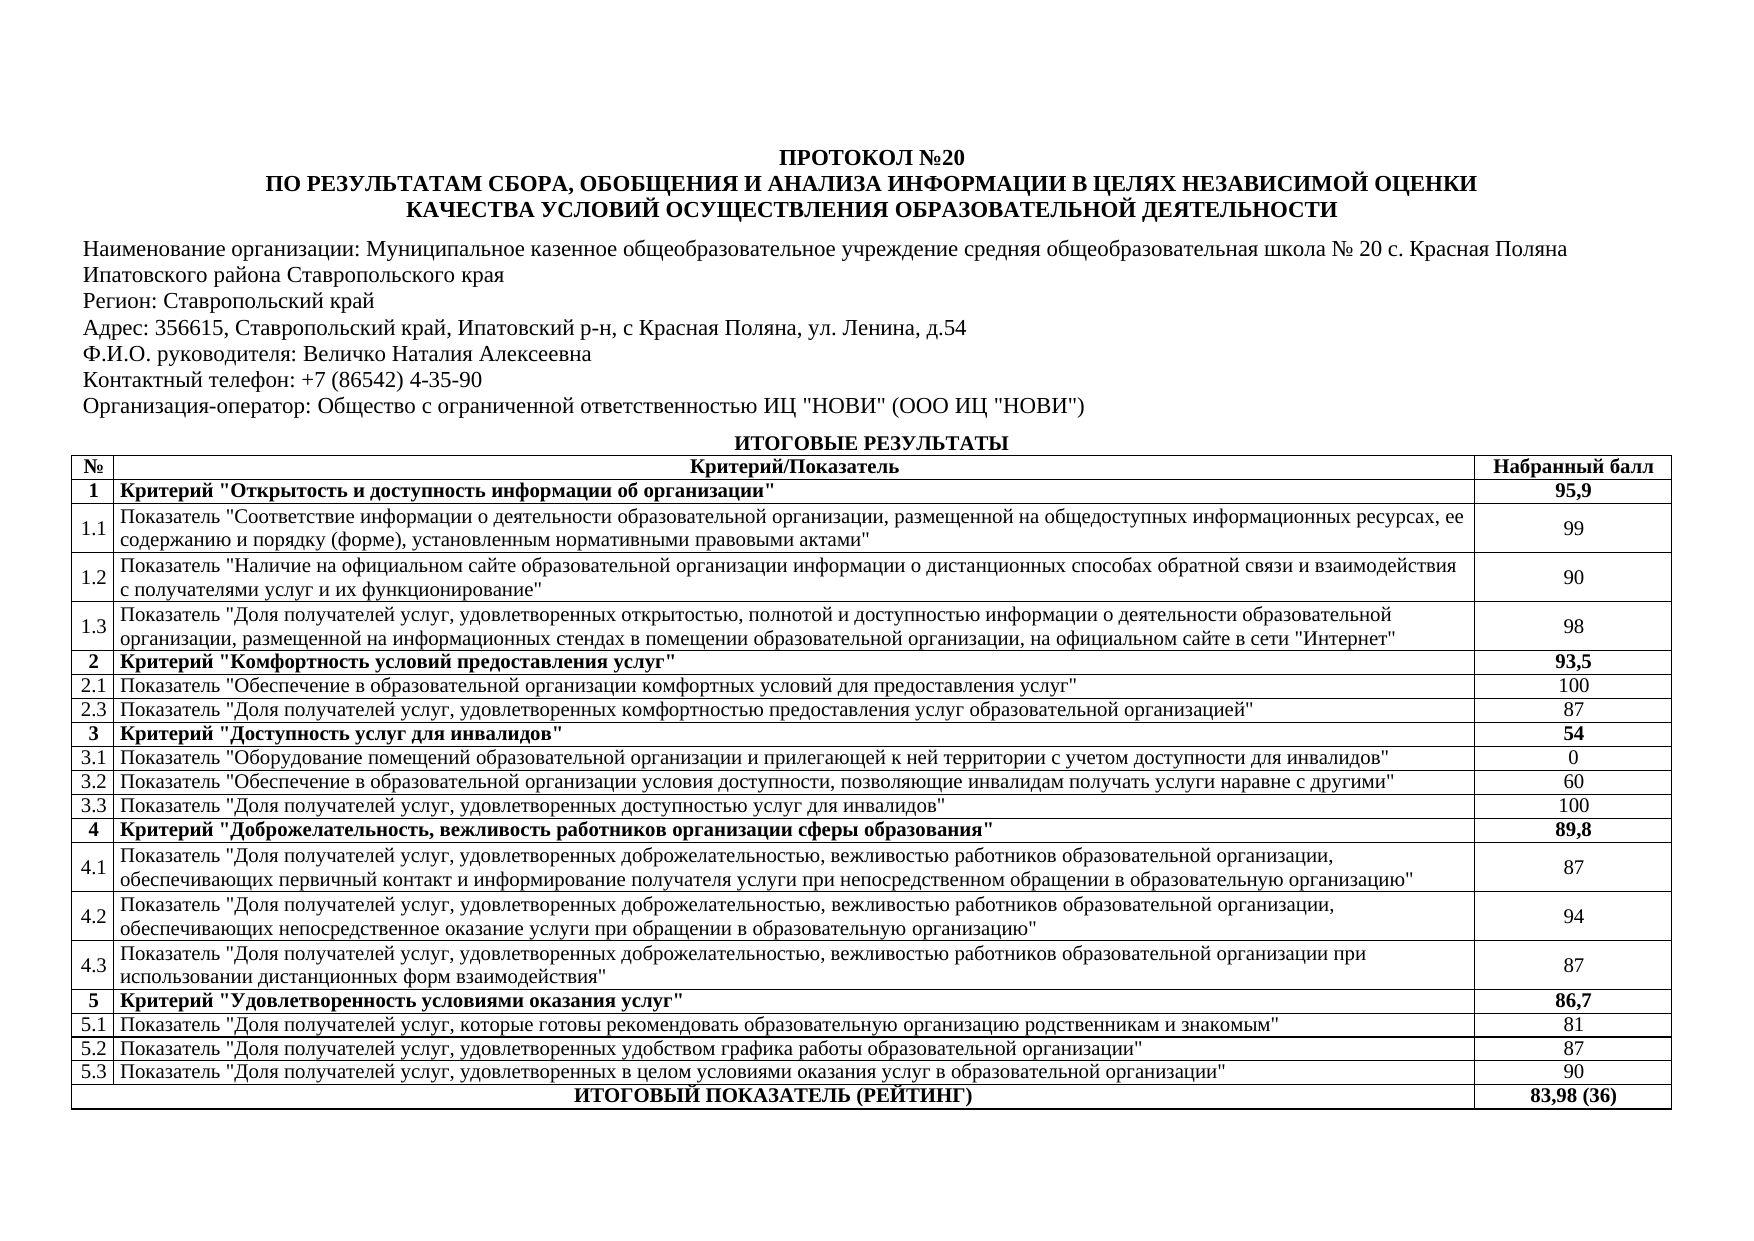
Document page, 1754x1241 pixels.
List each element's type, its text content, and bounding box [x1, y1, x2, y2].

table_cell 3 [72, 723, 113, 746]
table_cell Показатель "Доля получателей услуг, удовлетворенных в целом условиями оказания услуг в образовательной организации" [114, 1061, 1474, 1084]
table_header Критерий/Показатель [114, 456, 1474, 479]
text ПО РЕЗУЛЬТАТАМ СБОРА, ОБОБЩЕНИЯ И АНАЛИЗА ИНФОРМАЦИИ В ЦЕЛЯХ НЕЗАВИСИМОЙ ОЦЕНКИ КАЧЕСТВА УСЛОВИЙ ОСУЩЕСТВЛЕНИЯ ОБРАЗОВАТЕЛЬНОЙ ДЕЯТЕЛЬНОСТИ [265, 170, 1478, 223]
table_cell 3.1 [72, 747, 113, 770]
text Контактный телефон: +7 (86542) 4-35-90 [83, 366, 1702, 393]
table_cell 54 [1475, 723, 1671, 746]
table_cell 87 [1475, 1038, 1671, 1060]
table_cell 100 [1475, 675, 1671, 698]
table_cell 90 [1475, 553, 1671, 601]
table_cell 4.2 [72, 892, 113, 940]
table_cell 1.1 [72, 504, 113, 552]
table_cell 2.1 [72, 675, 113, 698]
table_cell Показатель "Обеспечение в образовательной организации комфортных условий для предоставления услуг" [114, 675, 1474, 698]
table_cell Критерий "Удовлетворенность условиями оказания услуг" [114, 990, 1474, 1012]
table_cell 5.2 [72, 1038, 113, 1060]
table_cell Показатель "Доля получателей услуг, удовлетворенных удобством графика работы образовательной организации" [114, 1038, 1474, 1060]
table_cell 1.3 [72, 602, 113, 650]
table_cell 95,9 [1475, 480, 1671, 503]
table_cell 1.2 [72, 553, 113, 601]
table_cell 1 [72, 480, 113, 503]
table_cell 83,98 (36) [1475, 1085, 1671, 1108]
text ПРОТОКОЛ №20 [265, 143, 1478, 170]
table_cell Показатель "Наличие на официальном сайте образовательной организации информации о дистанционных способах обратной связи и взаимодействия с получателями услуг и их функционирование" [114, 553, 1474, 601]
table_cell 0 [1475, 747, 1671, 770]
table_cell Показатель "Доля получателей услуг, удовлетворенных комфортностью предоставления услуг образовательной организацией" [114, 699, 1474, 722]
table_cell Показатель "Доля получателей услуг, удовлетворенных открытостью, полнотой и доступностью информации о деятельности образовательной организации, размещенной на информационных стендах в помещении образовательной организации, на официальном сайте в сети "Интернет" [114, 602, 1474, 650]
table_cell 98 [1475, 602, 1671, 650]
table_cell 2.3 [72, 699, 113, 722]
text ИТОГОВЫЕ РЕЗУЛЬТАТЫ [265, 431, 1478, 455]
text Организация-оператор: Общество с ограниченной ответственностью ИЦ "НОВИ" (ООО ИЦ "НОВИ") [83, 393, 1702, 419]
table_cell 3.3 [72, 795, 113, 818]
table_cell 5 [72, 990, 113, 1012]
text Регион: Ставропольский край [83, 287, 1702, 313]
table_cell 90 [1475, 1061, 1671, 1084]
table_cell Критерий "Доброжелательность, вежливость работников организации сферы образования" [114, 819, 1474, 842]
table_cell 4 [72, 819, 113, 842]
table_cell Показатель "Доля получателей услуг, удовлетворенных доступностью услуг для инвалидов" [114, 795, 1474, 818]
table_cell 87 [1475, 843, 1671, 891]
table_cell 99 [1475, 504, 1671, 552]
table_cell 94 [1475, 892, 1671, 940]
table_cell 100 [1475, 795, 1671, 818]
table_cell 87 [1475, 941, 1671, 989]
table_cell Показатель "Оборудование помещений образовательной организации и прилегающей к ней территории с учетом доступности для инвалидов" [114, 747, 1474, 770]
table_cell 87 [1475, 699, 1671, 722]
table_cell ИТОГОВЫЙ ПОКАЗАТЕЛЬ (РЕЙТИНГ) [72, 1085, 1474, 1108]
table_header Набранный балл [1475, 456, 1671, 479]
table_header № [72, 456, 113, 479]
table_cell Критерий "Доступность услуг для инвалидов" [114, 723, 1474, 746]
text Адрес: 356615, Ставропольский край, Ипатовский р-н, с Красная Поляна, ул. Ленина, д.54 Ф.И.О. руководителя: Величко Наталия Алексеевна [83, 313, 970, 366]
table_cell 3.2 [72, 771, 113, 794]
table_cell 89,8 [1475, 819, 1671, 842]
table_cell 4.3 [72, 941, 113, 989]
table_cell Критерий "Открытость и доступность информации об организации" [114, 480, 1474, 503]
text Наименование организации: Муниципальное казенное общеобразовательное учреждение средняя общеобразовательная школа № 20 с. Красная Поляна Ипатовского района Ставропольского края [83, 234, 1572, 287]
table_cell Показатель "Доля получателей услуг, удовлетворенных доброжелательностью, вежливостью работников образовательной организации при использовании дистанционных форм взаимодействия" [114, 941, 1474, 989]
table_cell Показатель "Соответствие информации о деятельности образовательной организации, размещенной на общедоступных информационных ресурсах, ее содержанию и порядку (форме), установленным нормативными правовыми актами" [114, 504, 1474, 552]
table_cell 93,5 [1475, 651, 1671, 674]
table_cell 2 [72, 651, 113, 674]
table_cell 86,7 [1475, 990, 1671, 1012]
table_cell 60 [1475, 771, 1671, 794]
table_cell Показатель "Доля получателей услуг, которые готовы рекомендовать образовательную организацию родственникам и знакомым" [114, 1014, 1474, 1036]
table_cell Показатель "Доля получателей услуг, удовлетворенных доброжелательностью, вежливостью работников образовательной организации, обеспечивающих непосредственное оказание услуги при обращении в образовательную организацию" [114, 892, 1474, 940]
table_cell Критерий "Комфортность условий предоставления услуг" [114, 651, 1474, 674]
table_cell 5.1 [72, 1014, 113, 1036]
table_cell 81 [1475, 1014, 1671, 1036]
table_cell Показатель "Обеспечение в образовательной организации условия доступности, позволяющие инвалидам получать услуги наравне с другими" [114, 771, 1474, 794]
table_cell 4.1 [72, 843, 113, 891]
table_cell Показатель "Доля получателей услуг, удовлетворенных доброжелательностью, вежливостью работников образовательной организации, обеспечивающих первичный контакт и информирование получателя услуги при непосредственном обращении в образовательную организацию" [114, 843, 1474, 891]
table_cell 5.3 [72, 1061, 113, 1084]
